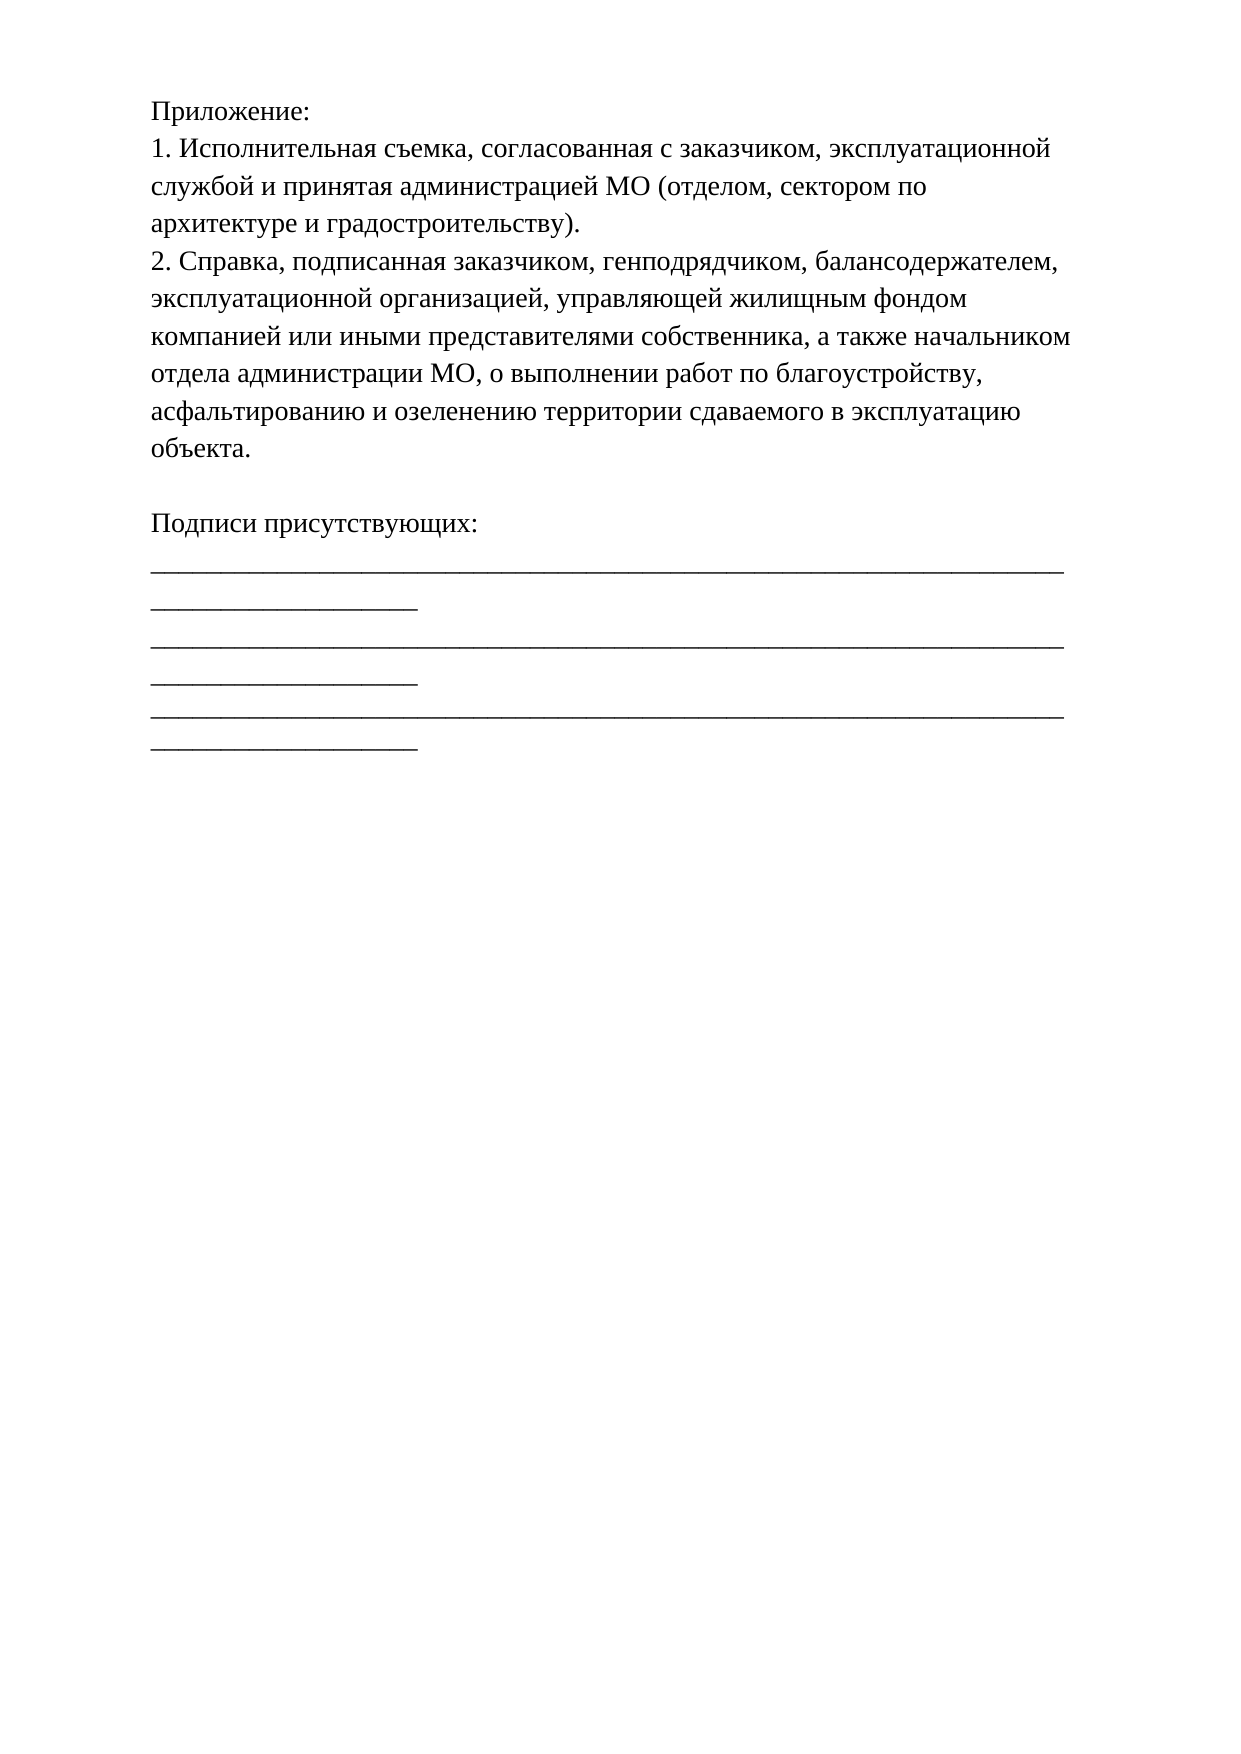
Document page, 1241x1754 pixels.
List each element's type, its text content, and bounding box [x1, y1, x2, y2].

text 2. Справка, подписанная заказчиком, генподрядчиком, балансодержателем, эксплуатационной организацией, управляющей жилищным фондом компанией или иными представителями собственника, а также начальником отдела администрации МО, о выполнении работ по благоустройству, асфальтированию и озеленению территории сдаваемого в эксплуатацию объекта. [151, 239, 1073, 464]
text 1. Исполнительная съемка, согласованная с заказчиком, эксплуатационной службой и принятая администрацией МО (отделом, сектором по архитектуре и градостроительству). [151, 126, 1073, 239]
text ____________________________________________________________________________________ [151, 689, 1073, 753]
text ____________________________________________________________________________________ [151, 539, 1073, 614]
text Подписи присутствующих: [151, 501, 1073, 539]
text ____________________________________________________________________________________ [151, 614, 1073, 689]
text Приложение: [151, 89, 1073, 126]
